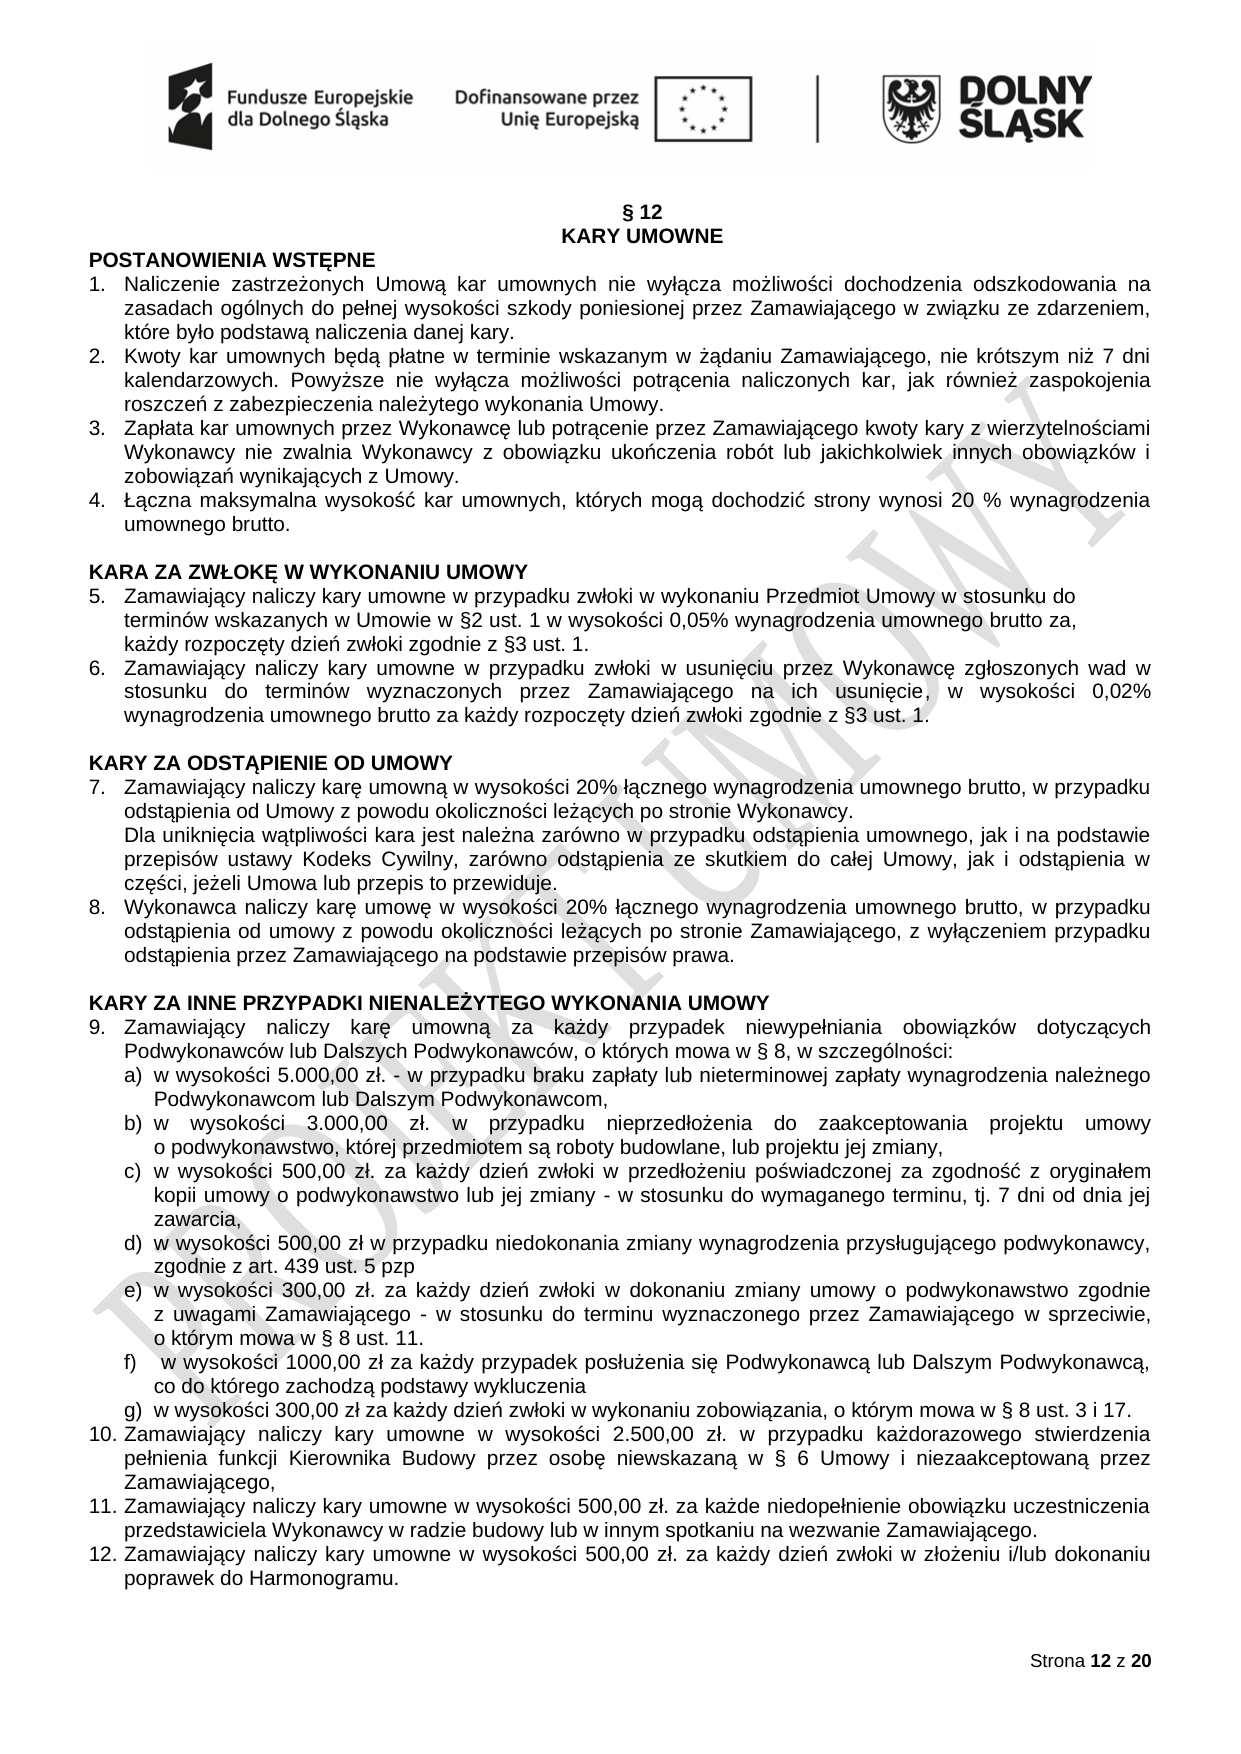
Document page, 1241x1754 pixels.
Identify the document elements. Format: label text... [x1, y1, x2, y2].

list Zapłata kar umownych przez Wykonawcę lub potrącenie przez Zamawiającego kwoty kary z wierzytelnościami Wykonawcy nie zwalnia Wykonawcy z obowiązku ukończenia robót lub jakichkolwiek innych obowiązków i zobowiązań wynikających z Umowy. [88, 416, 1152, 488]
list Zamawiający naliczy karę umowną w wysokości 20% łącznego wynagrodzenia umownego brutto, w przypadku odstąpienia od Umowy z powodu okoliczności leżących po stronie Wykonawcy. [88, 775, 1152, 823]
list w wysokości 3.000,00 zł. w przypadku nieprzedłożenia do zaakceptowania projektu umowy o podwykonawstwo, której przedmiotem są roboty budowlane, lub projektu jej zmiany, [124, 1111, 1152, 1158]
list Zamawiający naliczy karę umowną za każdy przypadek niewypełniania obowiązków dotyczących Podwykonawców lub Dalszych Podwykonawców, o których mowa w § 8, w szczególności: [88, 1015, 1152, 1063]
list w wysokości 5.000,00 zł. - w przypadku braku zapłaty lub nieterminowej zapłaty wynagrodzenia należnego Podwykonawcom lub Dalszym Podwykonawcom, [124, 1063, 1152, 1111]
text POSTANOWIENIA WSTĘPNE [88, 248, 1152, 272]
list Zamawiający naliczy kary umowne w przypadku zwłoki w wykonaniu Przedmiot Umowy w stosunku do terminów wskazanych w Umowie w §2 ust. 1 w wysokości 0,05% wynagrodzenia umownego brutto za, każdy rozpoczęty dzień zwłoki zgodnie z §3 ust. 1. [88, 583, 1078, 655]
list Zamawiający naliczy kary umowne w wysokości 500,00 zł. za każdy dzień zwłoki w złożeniu i/lub dokonaniu poprawek do Harmonogramu. [88, 1542, 1152, 1590]
text KARA ZA ZWŁOKĘ W WYKONANIU UMOWY [88, 559, 1078, 583]
list w wysokości 500,00 zł w przypadku niedokonania zmiany wynagrodzenia przysługującego podwykonawcy, zgodnie z art. 439 ust. 5 pzp [124, 1230, 1152, 1278]
text KARY ZA INNE PRZYPADKI NIENALEŻYTEGO WYKONANIA UMOWY [88, 991, 1152, 1015]
list Zamawiający naliczy kary umowne w wysokości 500,00 zł. za każde niedopełnienie obowiązku uczestniczenia przedstawiciela Wykonawcy w radzie budowy lub w innym spotkaniu na wezwanie Zamawiającego. [88, 1494, 1152, 1542]
list w wysokości 300,00 zł za każdy dzień zwłoki w wykonaniu zobowiązania, o którym mowa w § 8 ust. 3 i 17. [124, 1398, 1152, 1422]
list w wysokości 1000,00 zł za każdy przypadek posłużenia się Podwykonawcą lub Dalszym Podwykonawcą, co do którego zachodzą podstawy wykluczenia [124, 1350, 1152, 1398]
list Kwoty kar umownych będą płatne w terminie wskazanym w żądaniu Zamawiającego, nie krótszym niż 7 dni kalendarzowych. Powyższe nie wyłącza możliwości potrącenia naliczonych kar, jak również zaspokojenia roszczeń z zabezpieczenia należytego wykonania Umowy. [88, 344, 1152, 416]
list Zamawiający naliczy kary umowne w wysokości 2.500,00 zł. w przypadku każdorazowego stwierdzenia pełnienia funkcji Kierownika Budowy przez osobę niewskazaną w § 6 Umowy i niezaakceptowaną przez Zamawiającego, [88, 1422, 1152, 1494]
text KARY UMOWNE [133, 224, 1152, 248]
text Dla uniknięcia wątpliwości kara jest należna zarówno w przypadku odstąpienia umownego, jak i na podstawie przepisów ustawy Kodeks Cywilny, zarówno odstąpienia ze skutkiem do całej Umowy, jak i odstąpienia w części, jeżeli Umowa lub przepis to przewiduje. [124, 823, 1152, 895]
list Zamawiający naliczy kary umowne w przypadku zwłoki w usunięciu przez Wykonawcę zgłoszonych wad w stosunku do terminów wyznaczonych przez Zamawiającego na ich usunięcie, w wysokości 0,02% wynagrodzenia umownego brutto za każdy rozpoczęty dzień zwłoki zgodnie z §3 ust. 1. [88, 655, 1152, 727]
list Wykonawca naliczy karę umowę w wysokości 20% łącznego wynagrodzenia umownego brutto, w przypadku odstąpienia od umowy z powodu okoliczności leżących po stronie Zamawiającego, z wyłączeniem przypadku odstąpienia przez Zamawiającego na podstawie przepisów prawa. [88, 895, 1152, 967]
picture [147, 41, 1093, 172]
list Łączna maksymalna wysokość kar umownych, których mogą dochodzić strony wynosi 20 % wynagrodzenia umownego brutto. [88, 488, 1152, 536]
list w wysokości 500,00 zł. za każdy dzień zwłoki w przedłożeniu poświadczonej za zgodność z oryginałem kopii umowy o podwykonawstwo lub jej zmiany - w stosunku do wymaganego terminu, tj. 7 dni od dnia jej zawarcia, [124, 1158, 1152, 1230]
text KARY ZA ODSTĄPIENIE OD UMOWY [88, 751, 1152, 775]
text § 12 [133, 200, 1152, 224]
list w wysokości 300,00 zł. za każdy dzień zwłoki w dokonaniu zmiany umowy o podwykonawstwo zgodnie z uwagami Zamawiającego - w stosunku do terminu wyznaczonego przez Zamawiającego w sprzeciwie, o którym mowa w § 8 ust. 11. [124, 1278, 1152, 1350]
list Naliczenie zastrzeżonych Umową kar umownych nie wyłącza możliwości dochodzenia odszkodowania na zasadach ogólnych do pełnej wysokości szkody poniesionej przez Zamawiającego w związku ze zdarzeniem, które było podstawą naliczenia danej kary. [88, 272, 1152, 344]
